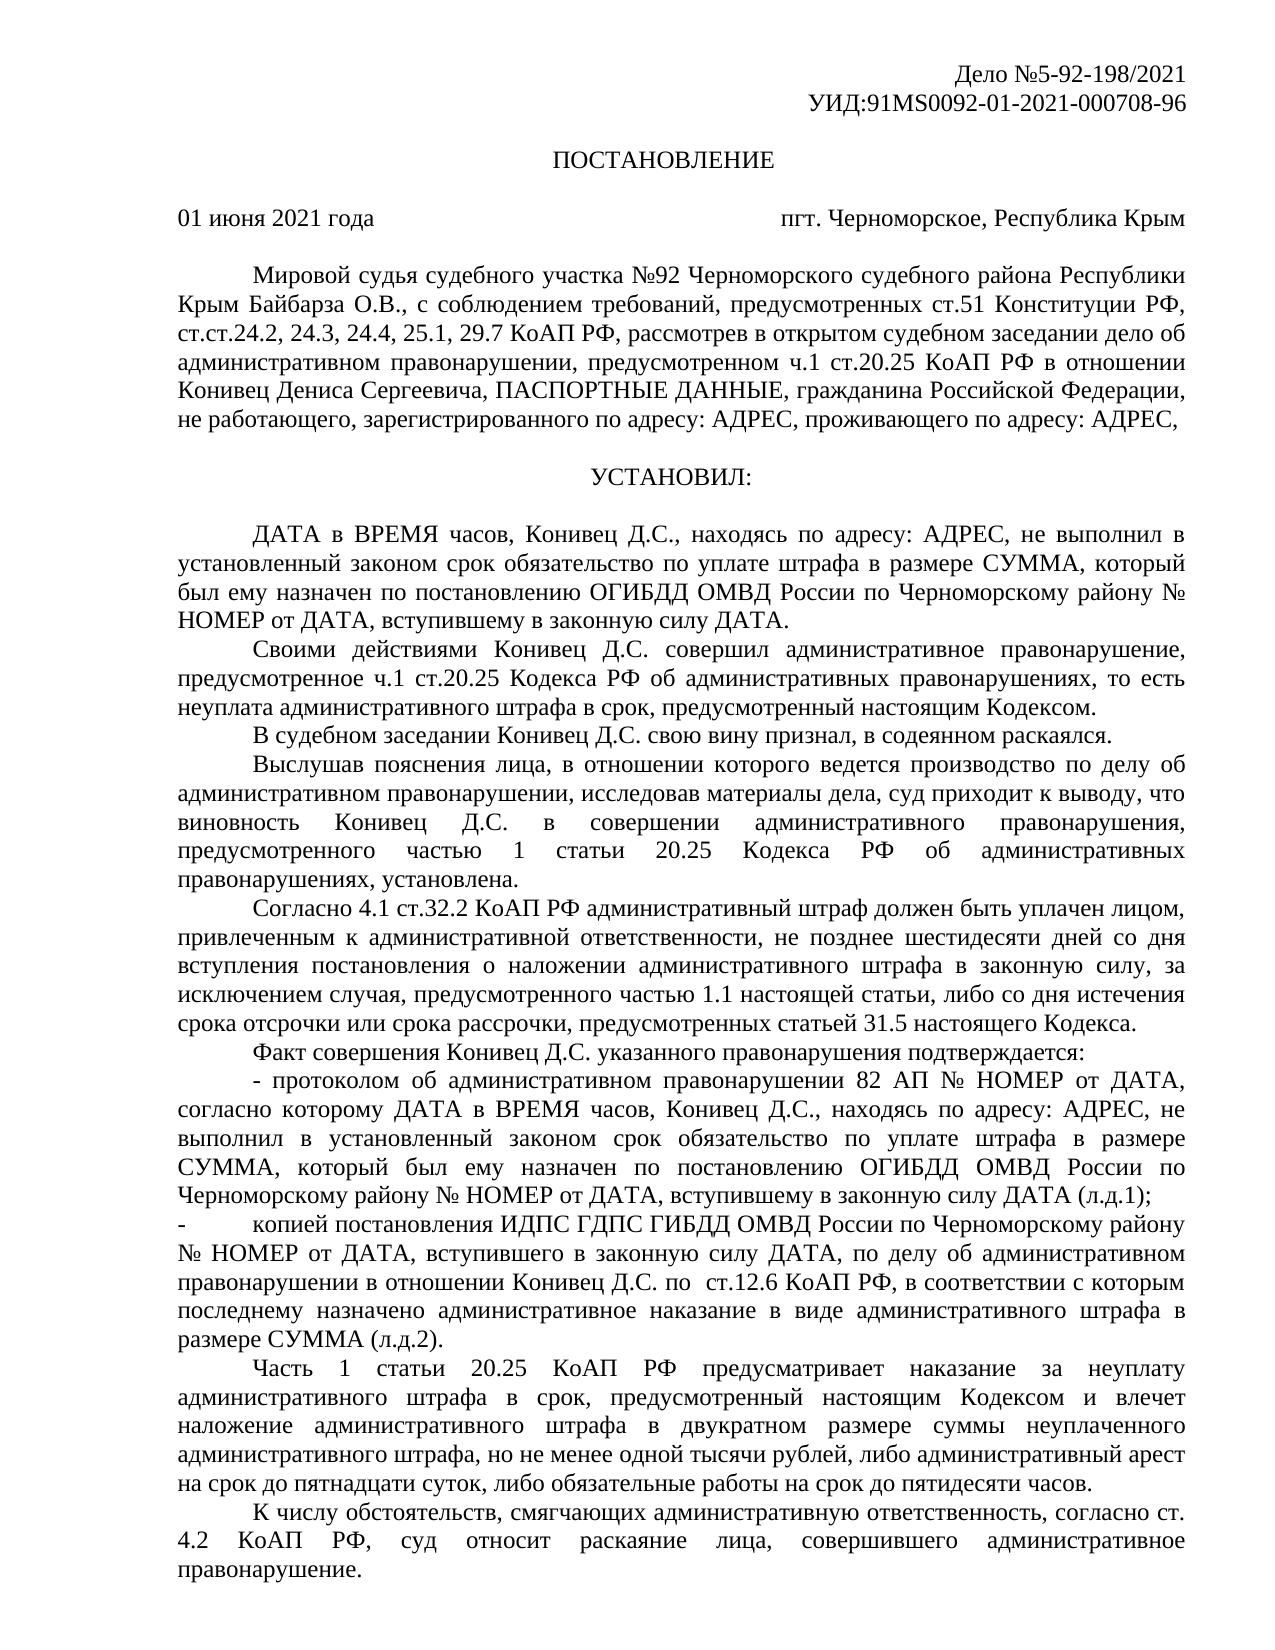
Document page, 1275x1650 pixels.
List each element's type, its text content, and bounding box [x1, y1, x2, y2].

text В судебном заседании Конивец Д.С. свою вину признал, в содеянном раскаялся. [177, 720, 1186, 749]
text Согласно 4.1 ст.32.2 КоАП РФ административный штраф должен быть уплачен лицом, привлеченным к административной ответственности, не позднее шестидесяти дней со дня вступления постановления о наложении административного штрафа в законную силу, за исключением случая, предусмотренного частью 1.1 настоящей статьи, либо со дня истечения срока отсрочки или срока рассрочки, предусмотренных статьей 31.5 настоящего Кодекса. [177, 893, 1186, 1037]
text Выслушав пояснения лица, в отношении которого ведется производство по делу об административном правонарушении, исследовав материалы дела, суд приходит к выводу, что виновность Конивец Д.С. в совершении административного правонарушения, предусмотренного частью 1 статьи 20.25 Кодекса РФ об административных правонарушениях, установлена. [177, 749, 1186, 893]
text Дело №5-92-198/2021 [177, 59, 1186, 88]
text - протоколом об административном правонарушении 82 АП № НОМЕР от ДАТА, согласно которому ДАТА в ВРЕМЯ часов, Конивец Д.С., находясь по адресу: АДРЕС, не выполнил в установленный законом срок обязательство по уплате штрафа в размере СУММА, который был ему назначен по постановлению ОГИБДД ОМВД России по Черноморскому району № НОМЕР от ДАТА, вступившему в законную силу ДАТА (л.д.1); [177, 1065, 1186, 1209]
text УСТАНОВИЛ: [177, 462, 1186, 490]
text К числу обстоятельств, смягчающих административную ответственность, согласно ст. 4.2 КоАП РФ, суд относит раскаяние лица, совершившего административное правонарушение. [177, 1497, 1186, 1583]
text Факт совершения Конивец Д.С. указанного правонарушения подтверждается: [177, 1037, 1186, 1065]
text Часть 1 статьи 20.25 КоАП РФ предусматривает наказание за неуплату административного штрафа в срок, предусмотренный настоящим Кодексом и влечет наложение административного штрафа в двукратном размере суммы неуплаченного административного штрафа, но не менее одной тысячи рублей, либо административный арест на срок до пятнадцати суток, либо обязательные работы на срок до пятидесяти часов. [177, 1353, 1186, 1497]
text ПОСТАНОВЛЕНИЕ [177, 145, 1186, 174]
text Мировой судья судебного участка №92 Черноморского судебного района Республики Крым Байбарза О.В., с соблюдением требований, предусмотренных ст.51 Конституции РФ, ст.ст.24.2, 24.3, 24.4, 25.1, 29.7 КоАП РФ, рассмотрев в открытом судебном заседании дело об административном правонарушении, предусмотренном ч.1 ст.20.25 КоАП РФ в отношении Конивец Дениса Сергеевича, ПАСПОРТНЫЕ ДАННЫЕ, гражданина Российской Федерации, не работающего, зарегистрированного по адресу: АДРЕС, проживающего по адресу: АДРЕС, [177, 260, 1186, 433]
text ДАТА в ВРЕМЯ часов, Конивец Д.С., находясь по адресу: АДРЕС, не выполнил в установленный законом срок обязательство по уплате штрафа в размере СУММА, который был ему назначен по постановлению ОГИБДД ОМВД России по Черноморскому району № НОМЕР от ДАТА, вступившему в законную силу ДАТА. [177, 519, 1186, 634]
text Своими действиями Конивец Д.С. совершил административное правонарушение, предусмотренное ч.1 ст.20.25 Кодекса РФ об административных правонарушениях, то есть неуплата административного штрафа в срок, предусмотренный настоящим Кодексом. [177, 634, 1186, 720]
text УИД:91MS0092-01-2021-000708-96 [177, 88, 1186, 117]
text 01 июня 2021 года пгт. Черноморское, Республика Крым [177, 203, 1186, 232]
text - копией постановления ИДПС ГДПС ГИБДД ОМВД России по Черноморскому району № НОМЕР от ДАТА, вступившего в законную силу ДАТА, по делу об административном правонарушении в отношении Конивец Д.С. по ст.12.6 КоАП РФ, в соответствии с которым последнему назначено административное наказание в виде административного штрафа в размере СУММА (л.д.2). [177, 1209, 1186, 1353]
